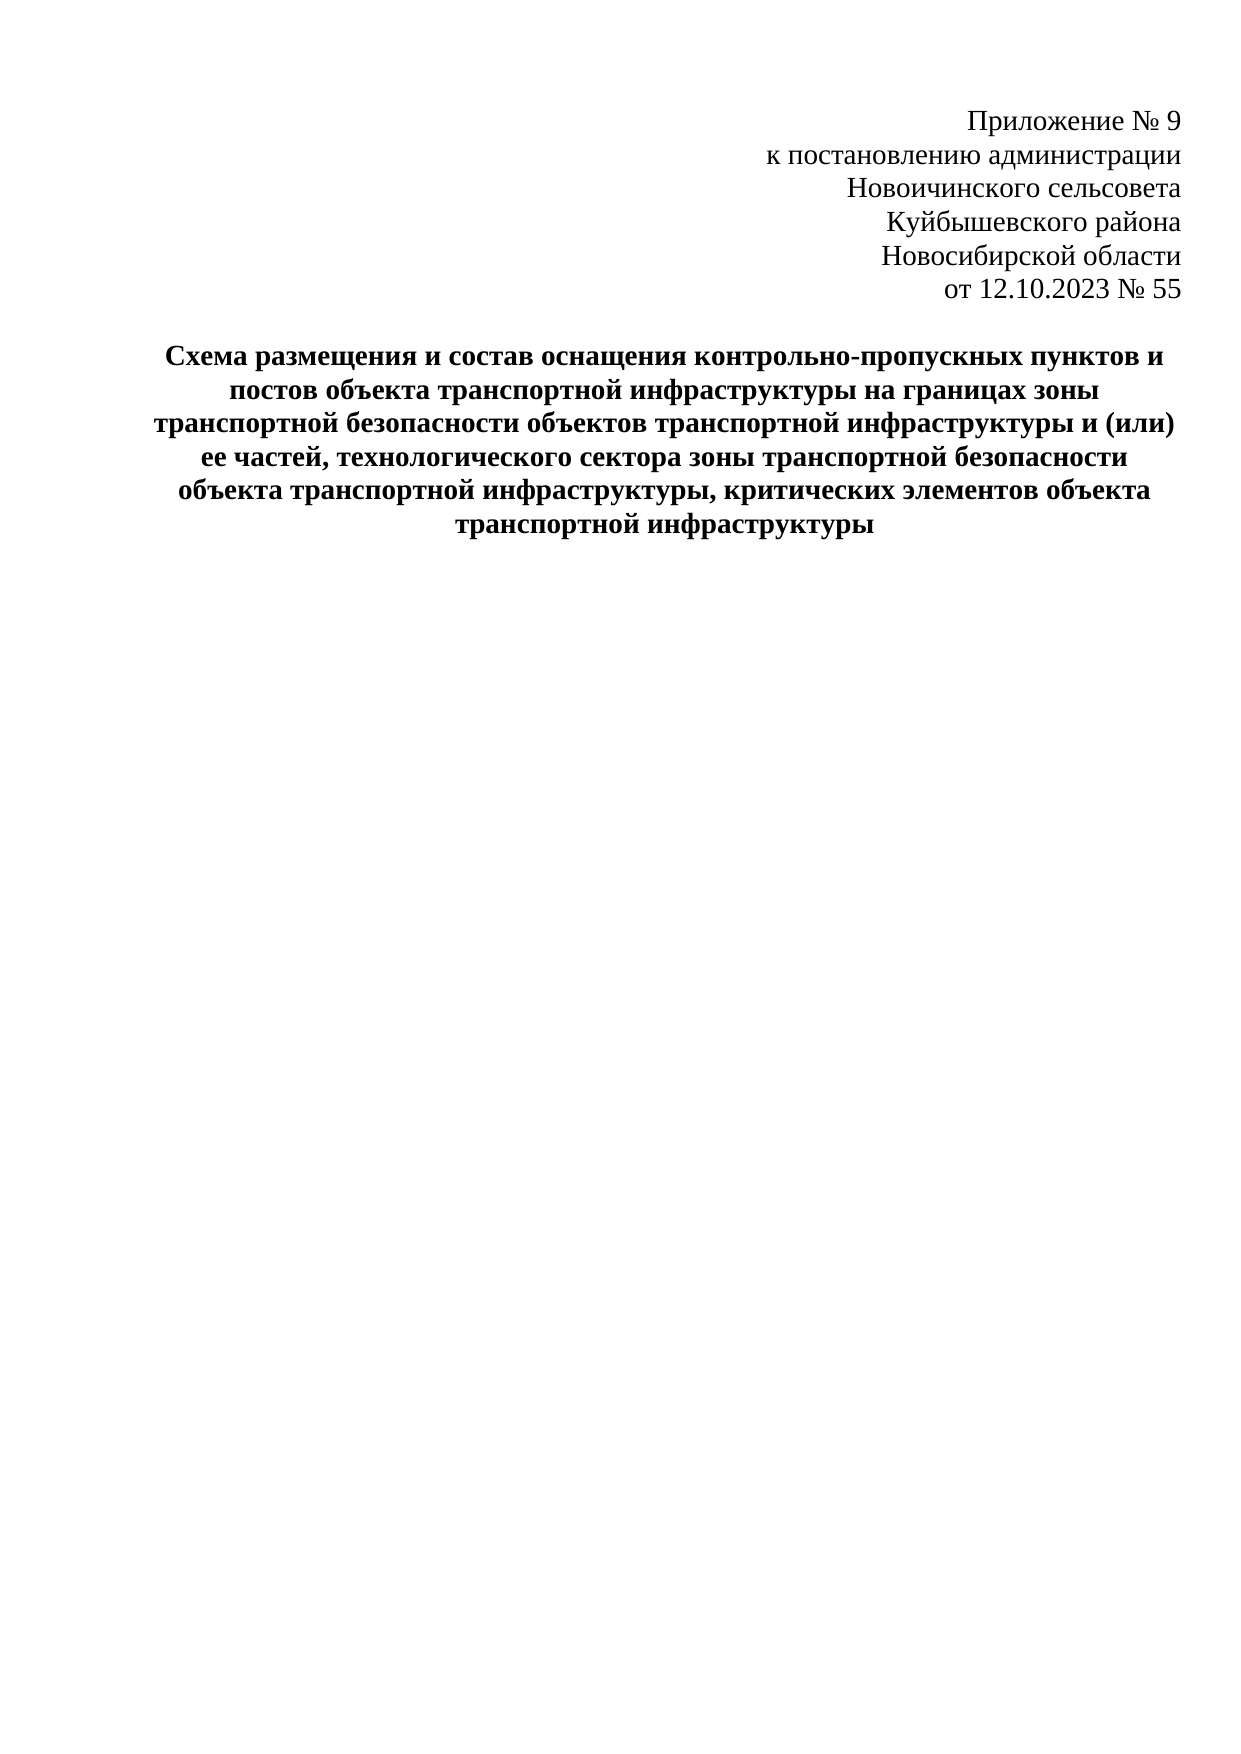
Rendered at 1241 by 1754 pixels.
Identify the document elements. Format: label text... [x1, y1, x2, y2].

text Куйбышевского района [148, 204, 1181, 238]
text Новосибирской области от 12.10.2023 № 55 [148, 238, 1181, 305]
text Схема размещения и состав оснащения контрольно-пропускных пунктов и постов объекта транспортной инфраструктуры на границах зоны транспортной безопасности объектов транспортной инфраструктуры и (или) ее частей, технологического сектора зоны транспортной безопасности объекта транспортной инфраструктуры, критических элементов объекта транспортной инфраструктуры [148, 338, 1181, 539]
text Приложение № 9 [709, 103, 1181, 137]
text к постановлению администрации Новоичинского сельсовета [148, 137, 1181, 204]
